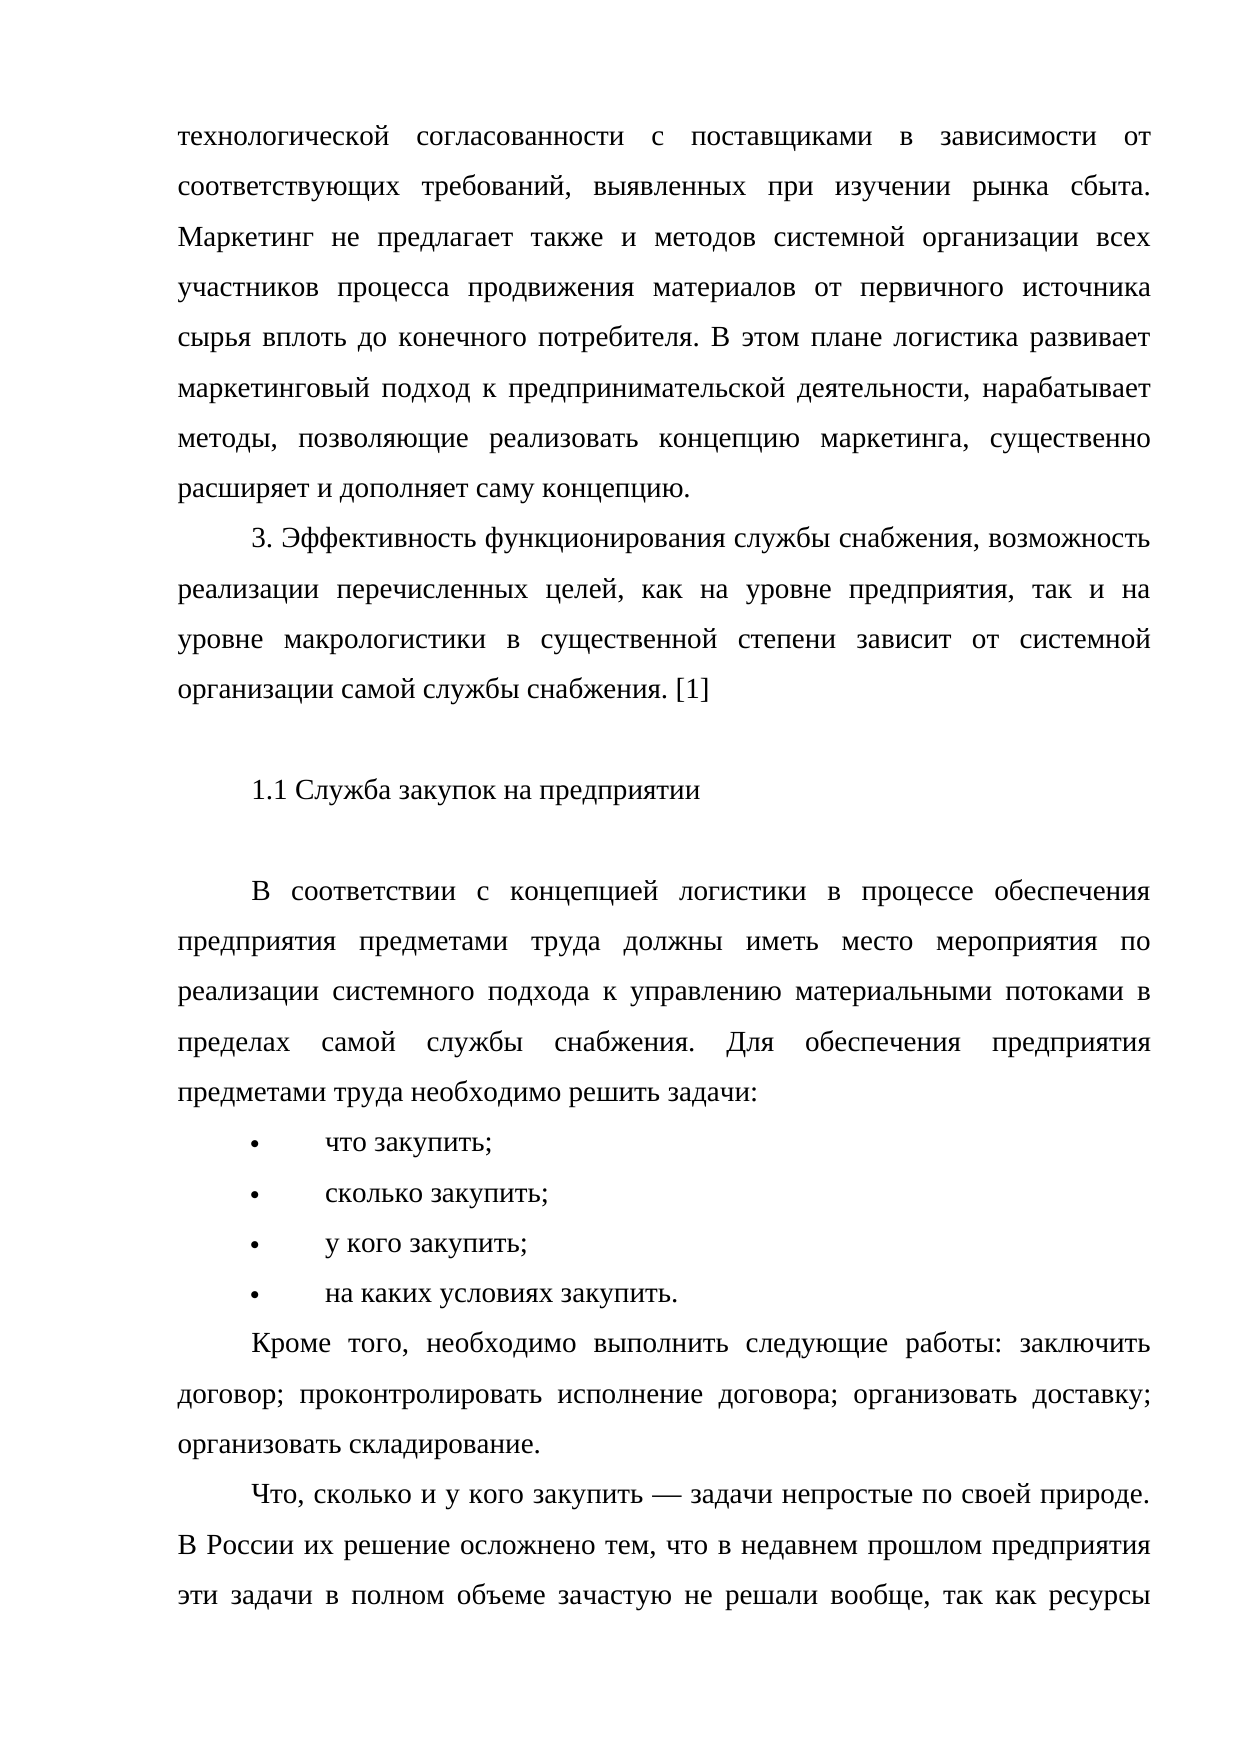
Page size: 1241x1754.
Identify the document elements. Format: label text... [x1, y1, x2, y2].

text 1.1 Служба закупок на предприятии [177, 772, 1152, 806]
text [177, 118, 1152, 504]
list что закупить; [177, 1124, 1152, 1158]
list сколько закупить; [177, 1175, 1152, 1208]
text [177, 1477, 1152, 1611]
list у кого закупить; [177, 1225, 1152, 1258]
text В соответствии с концепцией логистики в процессе обеспечения предприятия предметами труда должны иметь место мероприятия по реализации системного подхода к управлению материальными потоками в пределах самой службы снабжения. Для обеспечения предприятия предметами труда необходимо решить задачи: [177, 873, 1152, 1108]
list на каких условиях закупить. [177, 1275, 1152, 1309]
text 3. Эффективность функционирования службы снабжения, возможность реализации перечисленных целей, как на уровне предприятия, так и на уровне макрологистики в существенной степени зависит от системной организации самой службы снабжения. [1] [177, 521, 1152, 705]
text Кроме того, необходимо выполнить следующие работы: заключить договор; проконтролировать исполнение договора; организовать доставку; организовать складирование. [177, 1326, 1152, 1460]
